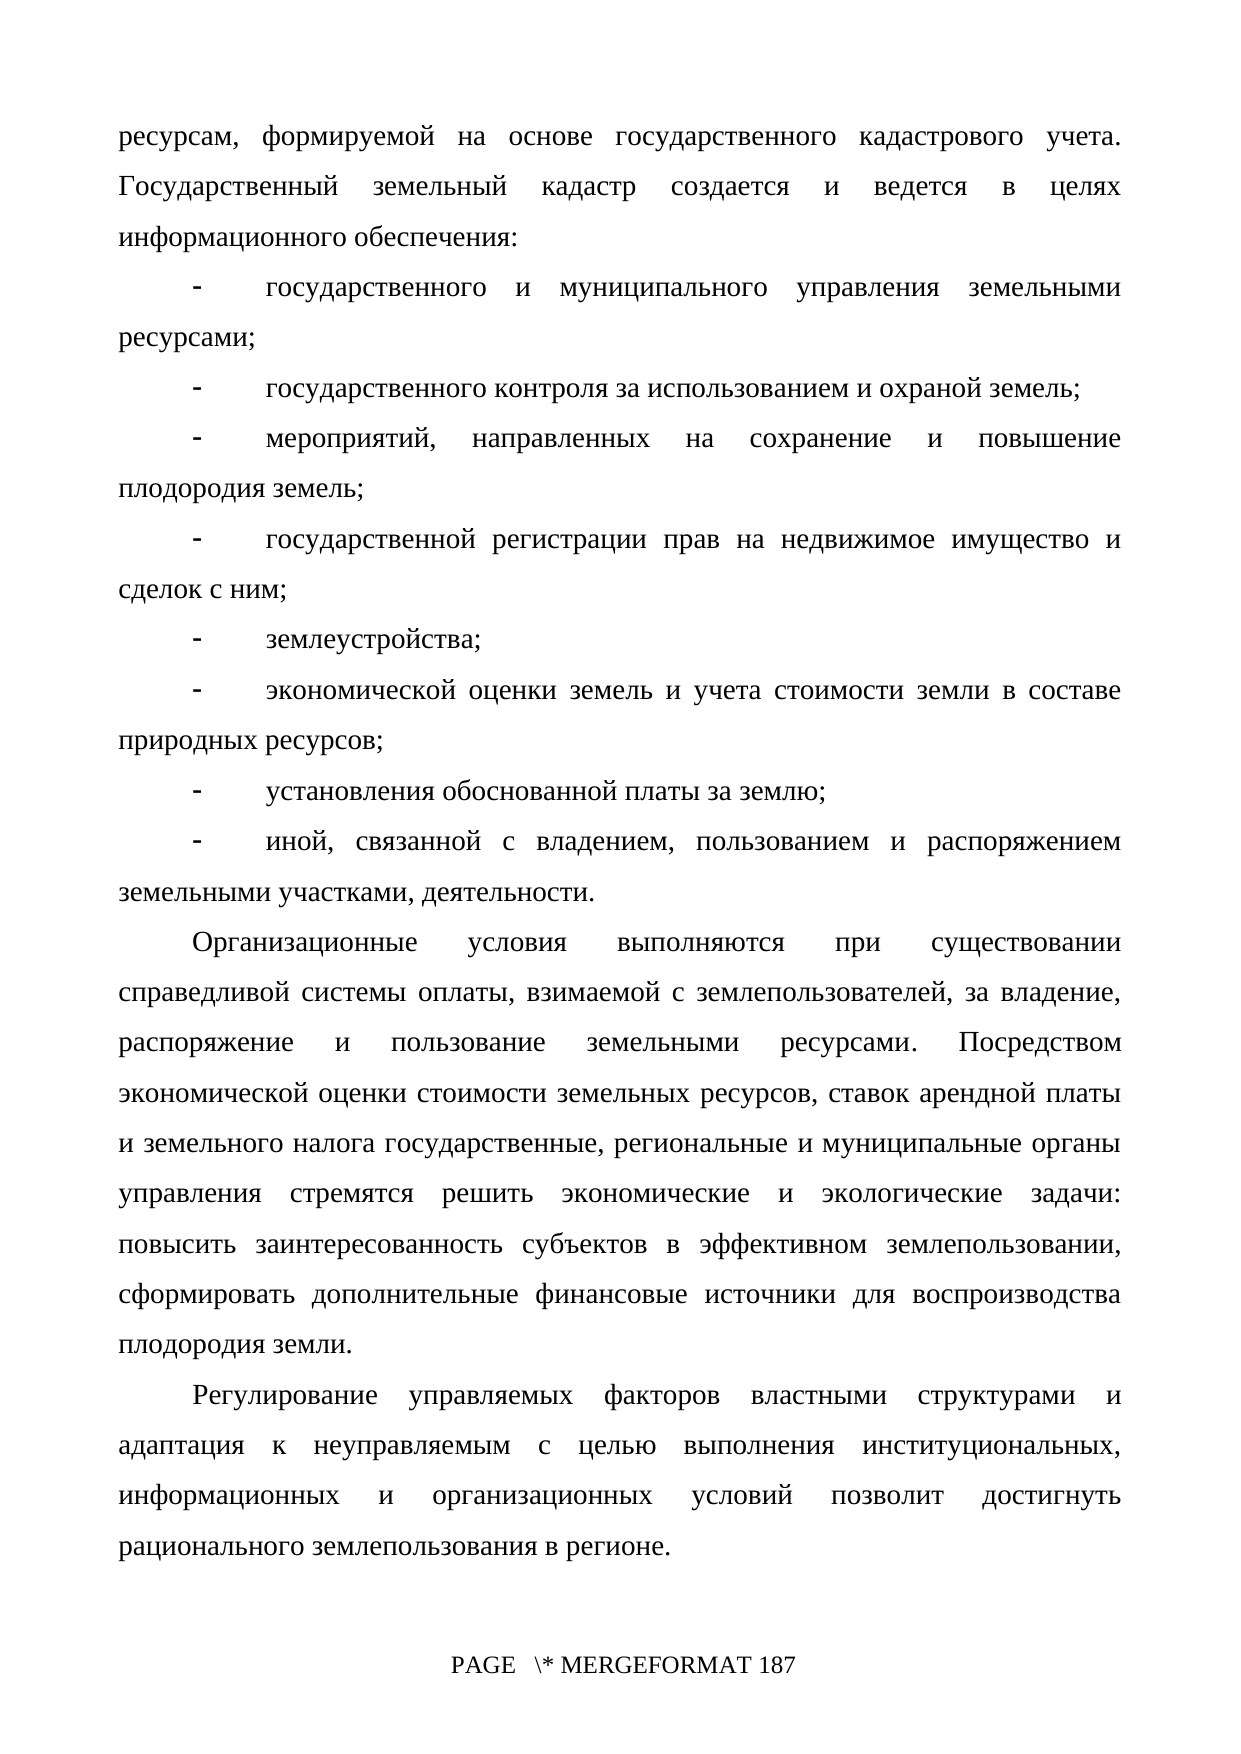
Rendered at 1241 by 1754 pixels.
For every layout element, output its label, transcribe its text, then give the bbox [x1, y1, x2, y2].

list мероприятий, направленных на сохранение и повышение плодородия земель; [118, 420, 1122, 504]
list государственного контроля за использованием и охраной земель; [118, 370, 1122, 403]
list государственной регистрации прав на недвижимое имущество и сделок с ним; [118, 521, 1122, 605]
list установления обоснованной платы за землю; [118, 773, 1122, 806]
list землеустройства; [118, 622, 1122, 655]
text Организационные условия выполняются при существовании справедливой системы оплаты, взимаемой с землепользователей, за владение, распоряжение и пользование земельными ресурсами. Посредством экономической оценки стоимости земельных ресурсов, ставок арендной платы и земельного налога государственные, региональные и муниципальные органы управления стремятся решить экономические и экологические задачи: повысить заинтересованность субъектов в эффективном землепользовании, сформировать дополнительные финансовые источники для воспроизводства плодородия земли. [118, 924, 1122, 1360]
list иной, связанной с владением, пользованием и распоряжением земельными участками, деятельности. [118, 823, 1122, 907]
list государственного и муниципального управления земельными ресурсами; [118, 269, 1122, 353]
text Регулирование управляемых факторов властными структурами и адаптация к неуправляемым с целью выполнения институциональных, информационных и организационных условий позволит достигнуть рационального землепользования в регионе. [118, 1377, 1122, 1561]
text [118, 118, 1122, 252]
list экономической оценки земель и учета стоимости земли в составе природных ресурсов; [118, 672, 1122, 756]
